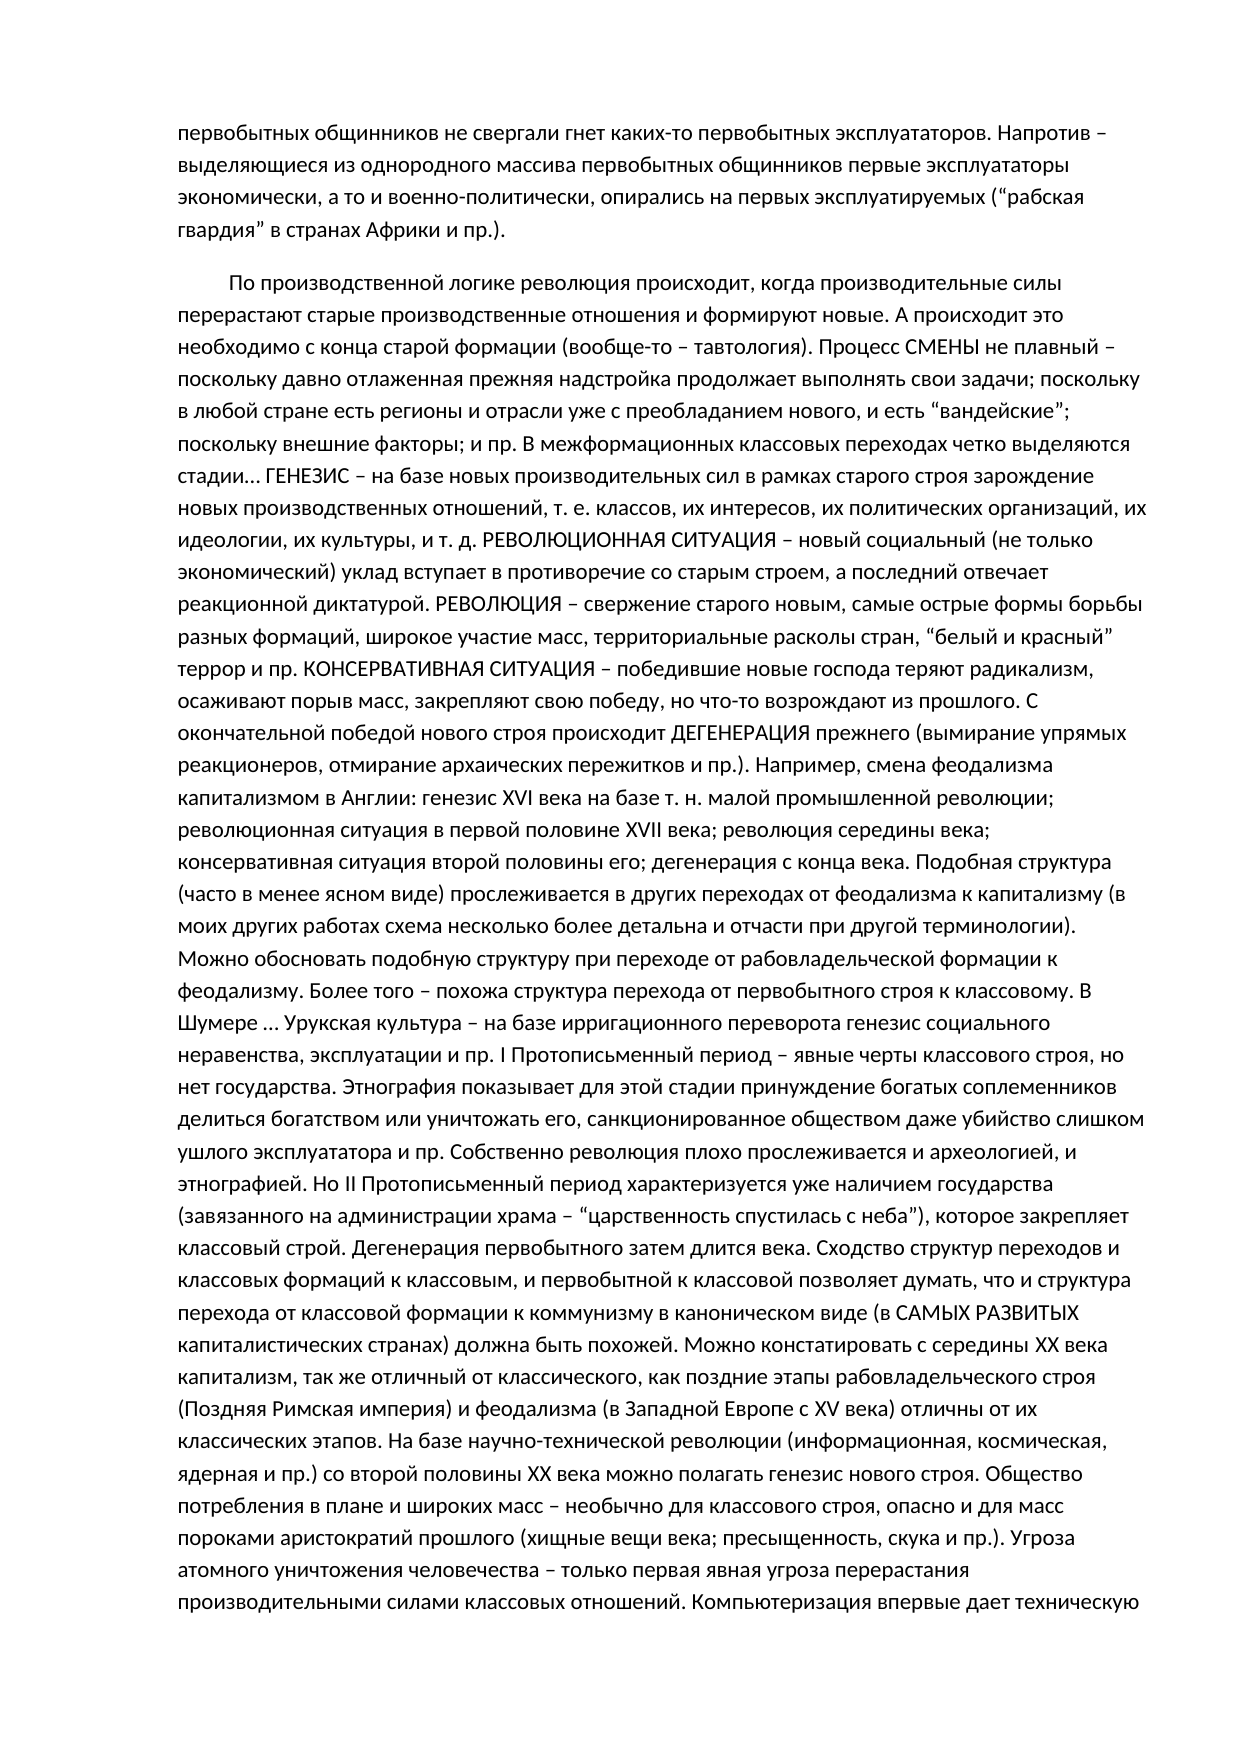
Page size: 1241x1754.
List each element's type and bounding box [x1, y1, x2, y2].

text [177, 118, 1152, 243]
text [177, 268, 1152, 1615]
